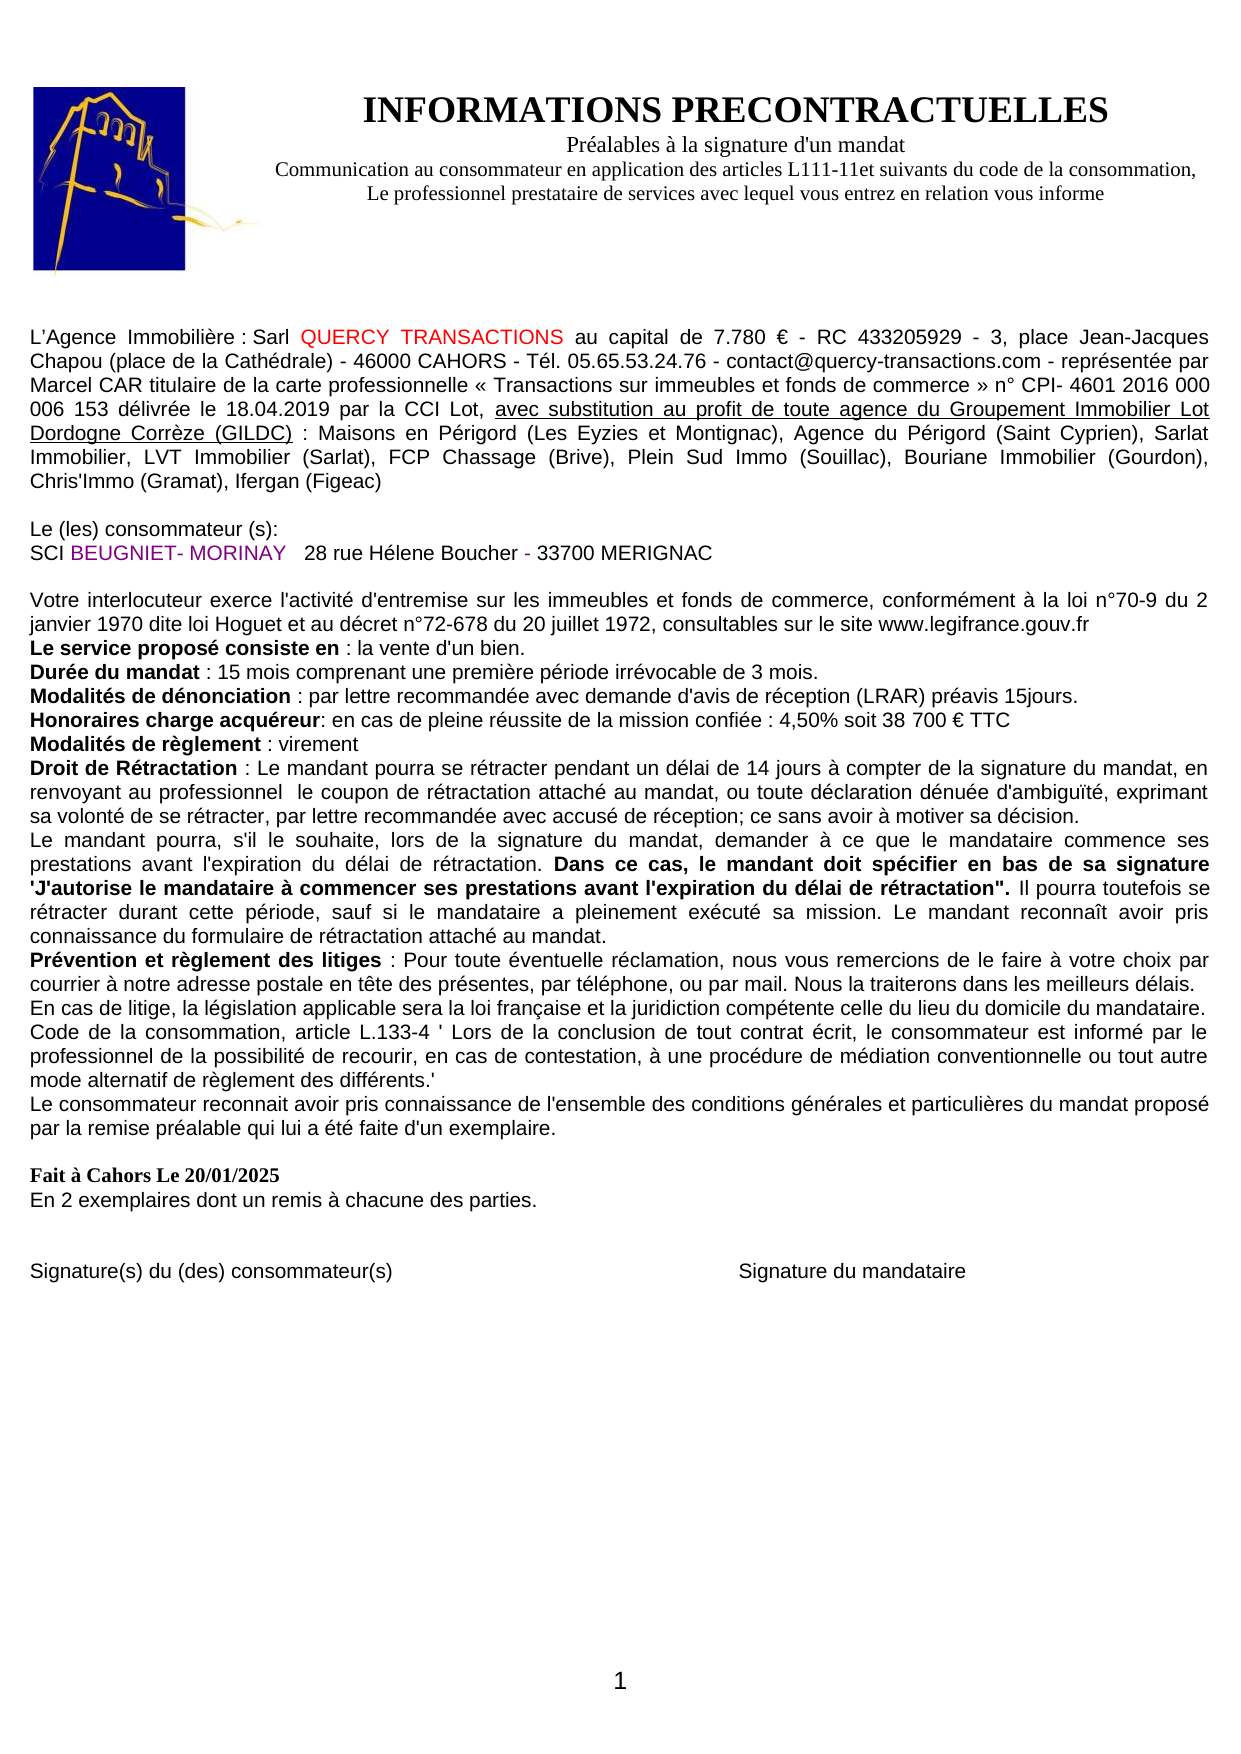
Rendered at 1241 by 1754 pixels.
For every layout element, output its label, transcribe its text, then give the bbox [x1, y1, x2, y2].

text Votre interlocuteur exerce l'activité d'entremise sur les immeubles et fonds de commerce, conformément à la loi n°70-9 du 2 janvier 1970 dite loi Hoguet et au décret n°72-678 du 20 juillet 1972, consultables sur le site www.legifrance.gouv.fr [29, 588, 1211, 636]
text Modalités de règlement : virement [29, 732, 1211, 756]
text Le consommateur reconnait avoir pris connaissance de l'ensemble des conditions générales et particulières du mandat proposé par la remise préalable qui lui a été faite d'un exemplaire. [29, 1091, 1211, 1139]
text Droit de Rétractation : Le mandant pourra se rétracter pendant un délai de 14 jours à compter de la signature du mandat, en renvoyant au professionnel le coupon de rétractation attaché au mandat, ou toute déclaration dénuée d'ambiguïté, exprimant sa volonté de se rétracter, par lettre recommandée avec accusé de réception; ce sans avoir à motiver sa décision. [29, 756, 1211, 828]
text Modalités de dénonciation : par lettre recommandée avec demande d'avis de réception (LRAR) préavis 15jours. [29, 684, 1211, 708]
table_header INFORMATIONS PRECONTRACTUELLES Préalables à la signature d'un mandat Communication au consommateur en application des articles L111-11et suivants du code de la consommation, Le professionnel prestataire de services avec lequel vous entrez en relation vous informe [261, 88, 1211, 277]
text L’Agence Immobilière : Sarl QUERCY TRANSACTIONS au capital de 7.780 € - RC 433205929 - 3, place Jean-Jacques Chapou (place de la Cathédrale) - 46000 CAHORS - Tél. 05.65.53.24.76 - contact@quercy-transactions.com - représentée par Marcel CAR titulaire de la carte professionnelle « Transactions sur immeubles et fonds de commerce » n° CPI- 4601 2016 000 006 153 délivrée le 18.04.2019 par la CCI Lot, avec substitution au profit de toute agence du Groupement Immobilier Lot Dordogne Corrèze (GILDC) : Maisons en Périgord (Les Eyzies et Montignac), Agence du Périgord (Saint Cyprien), Sarlat Immobilier, LVT Immobilier (Sarlat), FCP Chassage (Brive), Plein Sud Immo (Souillac), Bouriane Immobilier (Gourdon), Chris'Immo (Gramat), Ifergan (Figeac) [29, 325, 1211, 492]
text Code de la consommation, article L.133-4 ' Lors de la conclusion de tout contrat écrit, le consommateur est informé par le professionnel de la possibilité de recourir, en cas de contestation, à une procédure de médiation conventionnelle ou tout autre mode alternatif de règlement des différents.' [29, 1019, 1211, 1091]
text Honoraires charge acquéreur: en cas de pleine réussite de la mission confiée : 4,50% soit 38 700 € TTC [29, 708, 1211, 732]
text En cas de litige, la législation applicable sera la loi française et la juridiction compétente celle du lieu du domicile du mandataire. [29, 996, 1211, 1019]
text Prévention et règlement des litiges : Pour toute éventuelle réclamation, nous vous remercions de le faire à votre choix par courrier à notre adresse postale en tête des présentes, par téléphone, ou par mail. Nous la traiterons dans les meilleurs délais. [29, 948, 1211, 996]
text SCI BEUGNIET- MORINAY 28 rue Hélene Boucher - 33700 MERIGNAC [29, 540, 1211, 564]
text Signature(s) du (des) consommateur(s) Signature du mandataire [29, 1259, 1211, 1283]
text Le mandant pourra, s'il le souhaite, lors de la signature du mandat, demander à ce que le mandataire commence ses prestations avant l'expiration du délai de rétractation. Dans ce cas, le mandant doit spécifier en bas de sa signature 'J'autorise le mandataire à commencer ses prestations avant l'expiration du délai de rétractation". Il pourra toutefois se rétracter durant cette période, sauf si le mandataire a pleinement exécuté sa mission. Le mandant reconnaît avoir pris connaissance du formulaire de rétractation attaché au mandat. [29, 828, 1211, 948]
text En 2 exemplaires dont un remis à chacune des parties. [29, 1187, 1211, 1211]
text Durée du mandat : 15 mois comprenant une première période irrévocable de 3 mois. [29, 660, 1211, 684]
picture [33, 87, 261, 277]
text Le service proposé consiste en : la vente d'un bien. [29, 636, 1211, 660]
text Le (les) consommateur (s): [29, 516, 1211, 540]
text Fait à Cahors Le 20/01/2025 [29, 1163, 1211, 1187]
